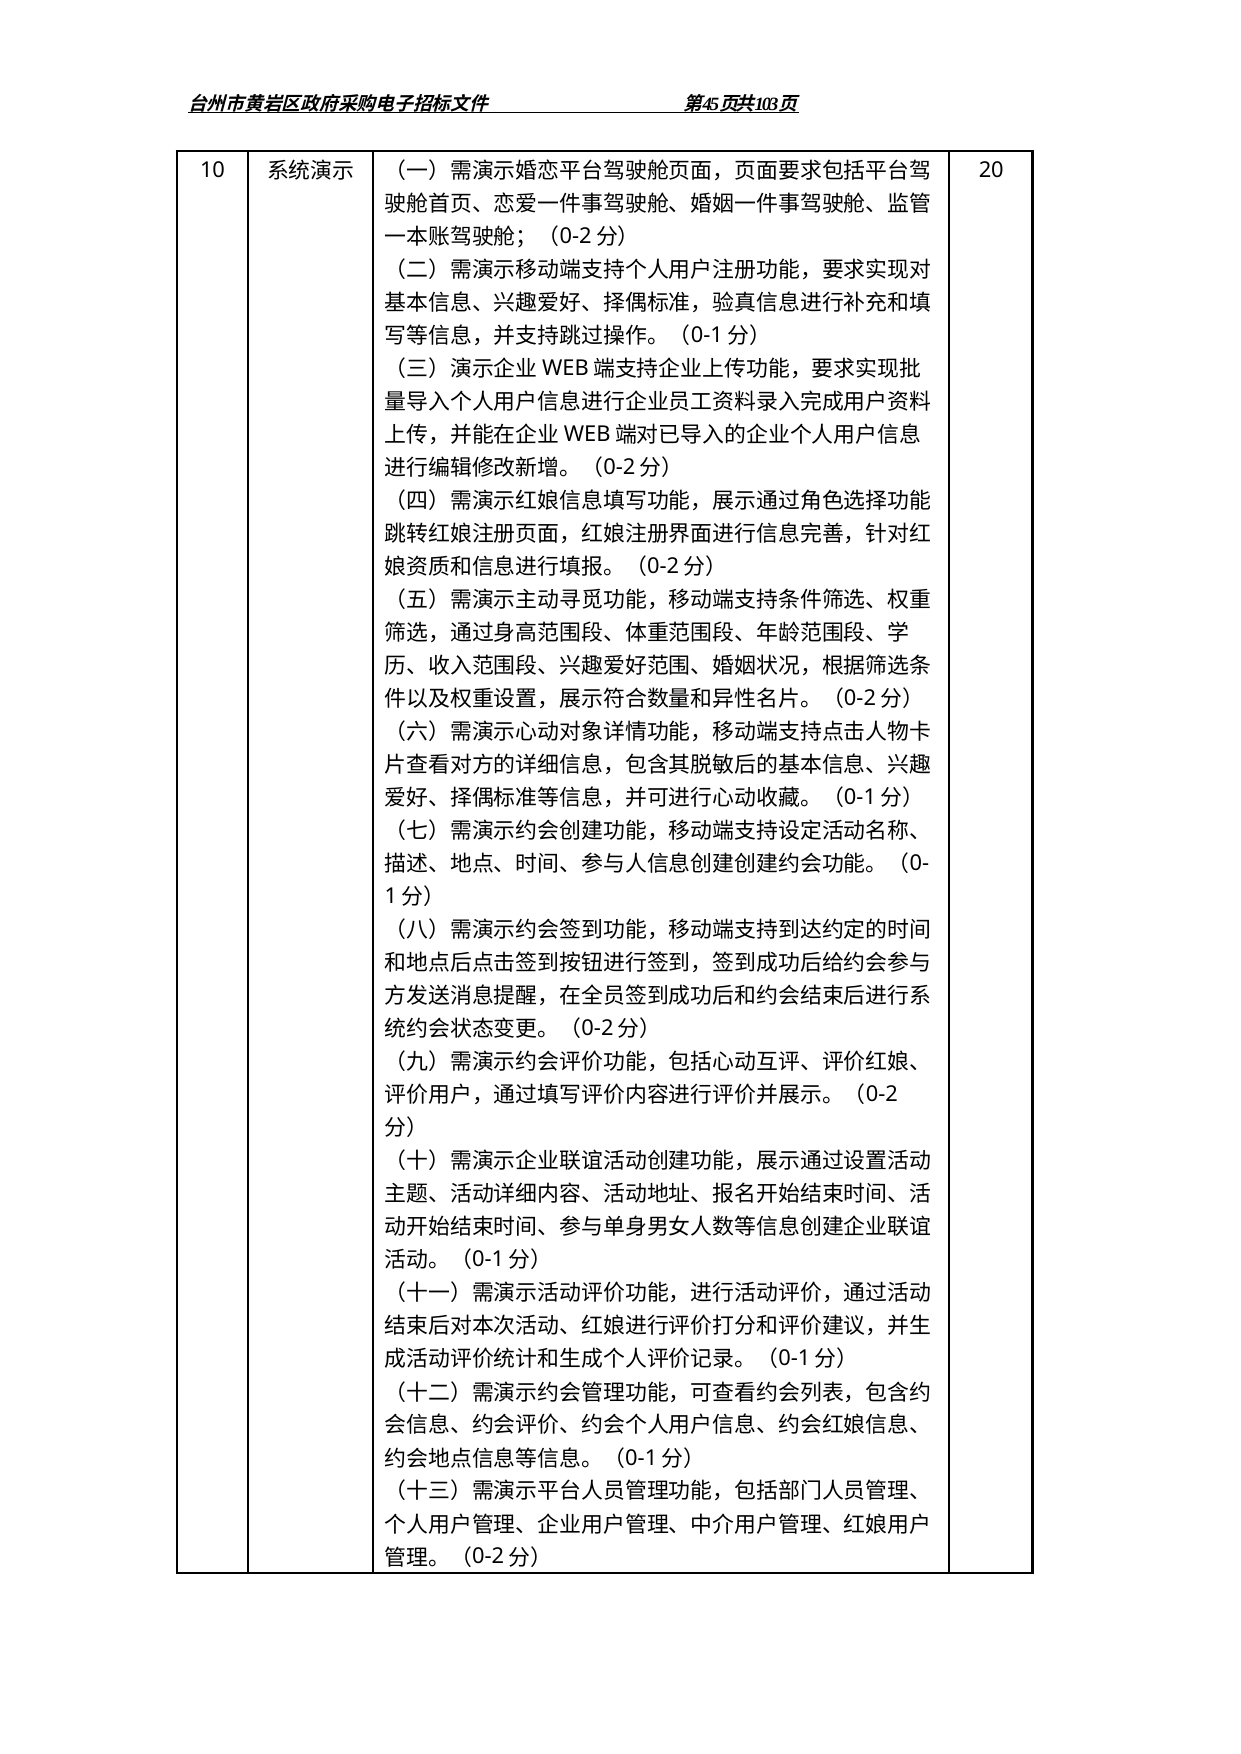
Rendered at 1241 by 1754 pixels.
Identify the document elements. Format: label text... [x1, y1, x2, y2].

table_cell 系统演示 [249, 152, 372, 1572]
table_cell 10 [178, 152, 247, 1572]
table_cell 20 [950, 152, 1031, 1572]
